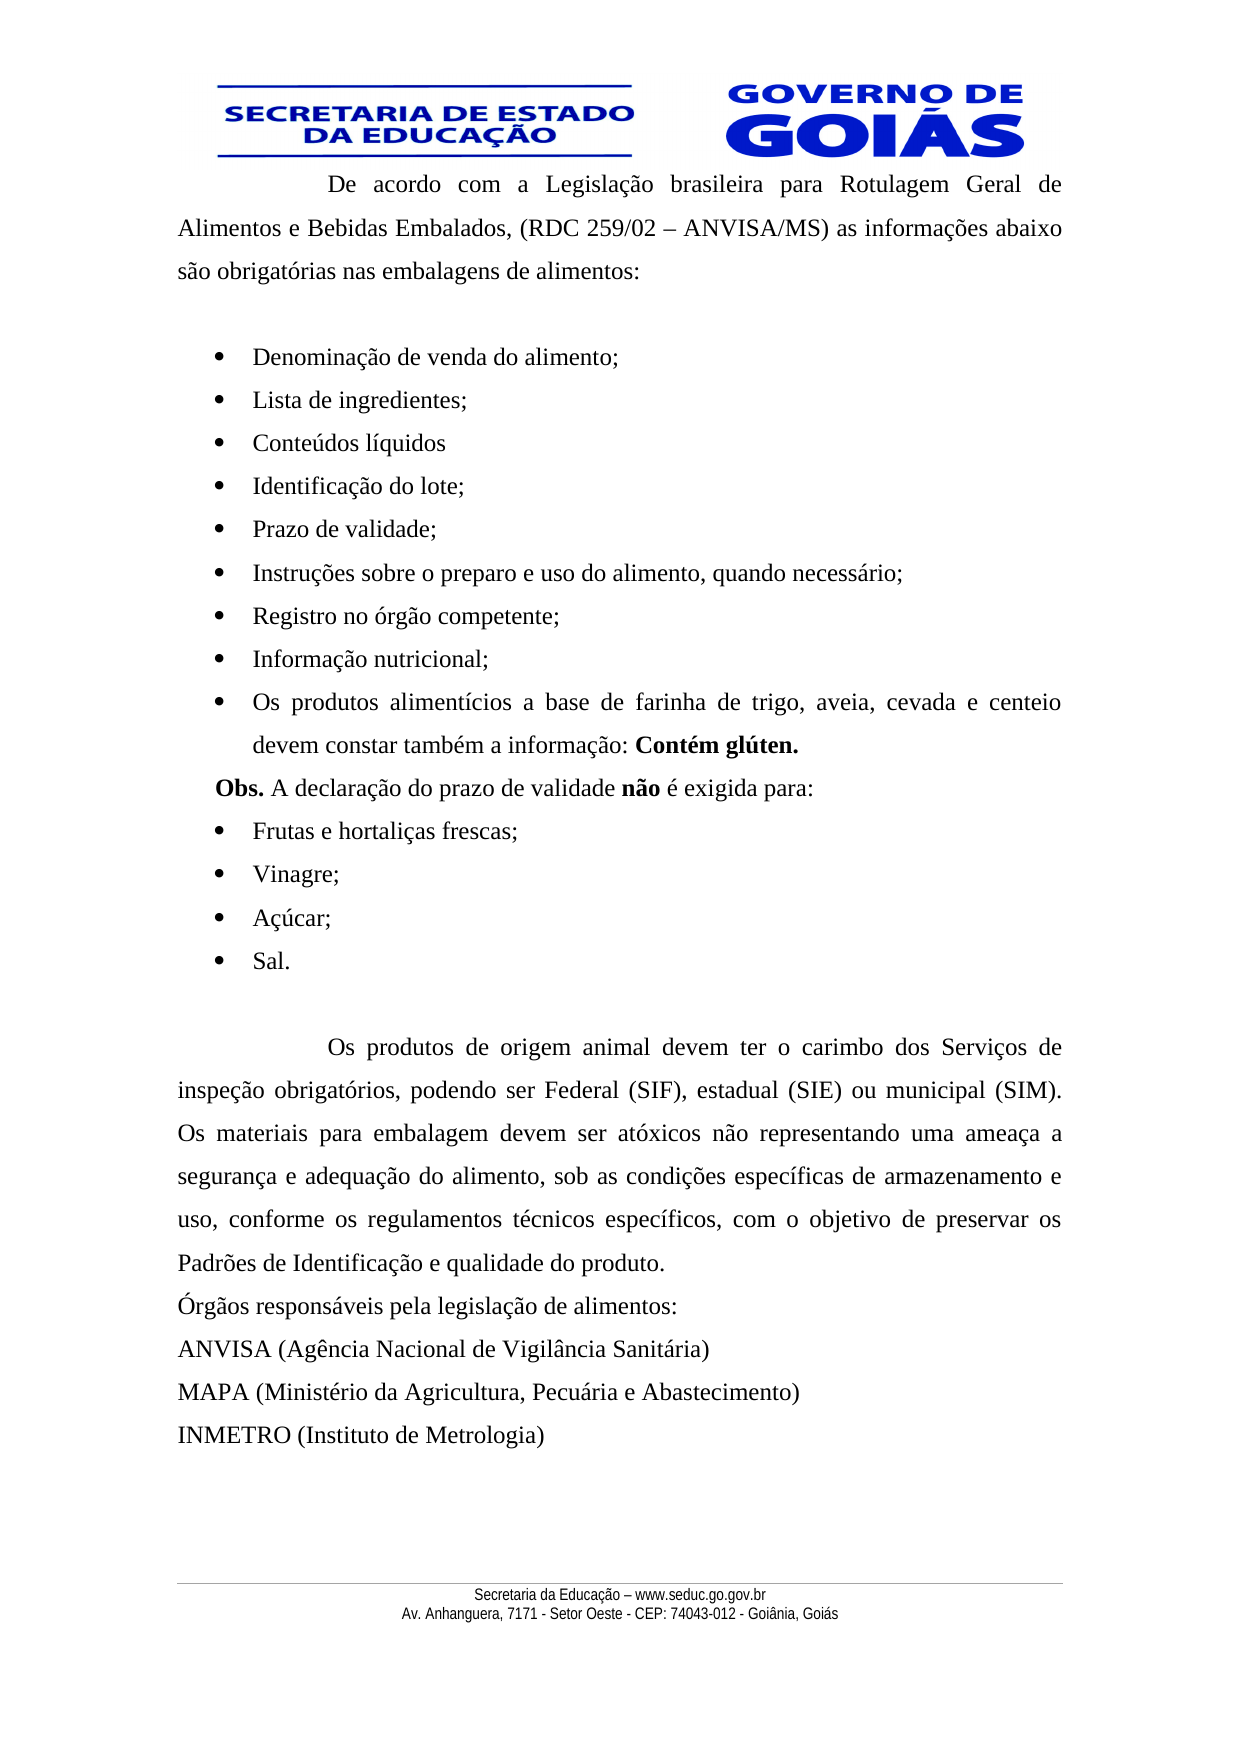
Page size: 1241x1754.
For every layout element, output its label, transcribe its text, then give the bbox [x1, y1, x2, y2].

list Prazo de validade; [215, 514, 1063, 543]
list Conteúdos líquidos [215, 428, 1063, 457]
text MAPA (Ministério da Agricultura, Pecuária e Abastecimento) [177, 1377, 1063, 1406]
list Lista de ingredientes; [215, 385, 1063, 414]
text ANVISA (Agência Nacional de Vigilância Sanitária) [177, 1334, 1063, 1363]
list Sal. [215, 946, 1063, 974]
list Açúcar; [215, 903, 1063, 931]
list Os produtos alimentícios a base de farinha de trigo, aveia, cevada e centeio devem constar também a informação: Contém glúten. [215, 687, 1063, 759]
list Frutas e hortaliças frescas; [215, 816, 1063, 845]
text Órgãos responsáveis pela legislação de alimentos: [177, 1291, 1063, 1319]
list Instruções sobre o preparo e uso do alimento, quando necessário; [215, 558, 1063, 586]
list Informação nutricional; [215, 644, 1063, 673]
text INMETRO (Instituto de Metrologia) [177, 1420, 1063, 1449]
text Os produtos de origem animal devem ter o carimbo dos Serviços de inspeção obrigatórios, podendo ser Federal (SIF), estadual (SIE) ou municipal (SIM). Os materiais para embalagem devem ser atóxicos não representando uma ameaça a segurança e adequação do alimento, sob as condições específicas de armazenamento e uso, conforme os regulamentos técnicos específicos, com o objetivo de preservar os Padrões de Identificação e qualidade do produto. [177, 1032, 1063, 1276]
list Vinagre; [215, 859, 1063, 888]
list Denominação de venda do alimento; [215, 342, 1063, 371]
list Identificação do lote; [215, 471, 1063, 500]
list Registro no órgão competente; [215, 601, 1063, 629]
text Obs. A declaração do prazo de validade não é exigida para: [215, 773, 1063, 802]
text De acordo com a Legislação brasileira para Rotulagem Geral de Alimentos e Bebidas Embalados, (RDC 259/02 – ANVISA/MS) as informações abaixo são obrigatórias nas embalagens de alimentos: [177, 170, 1063, 284]
picture [177, 73, 1064, 170]
